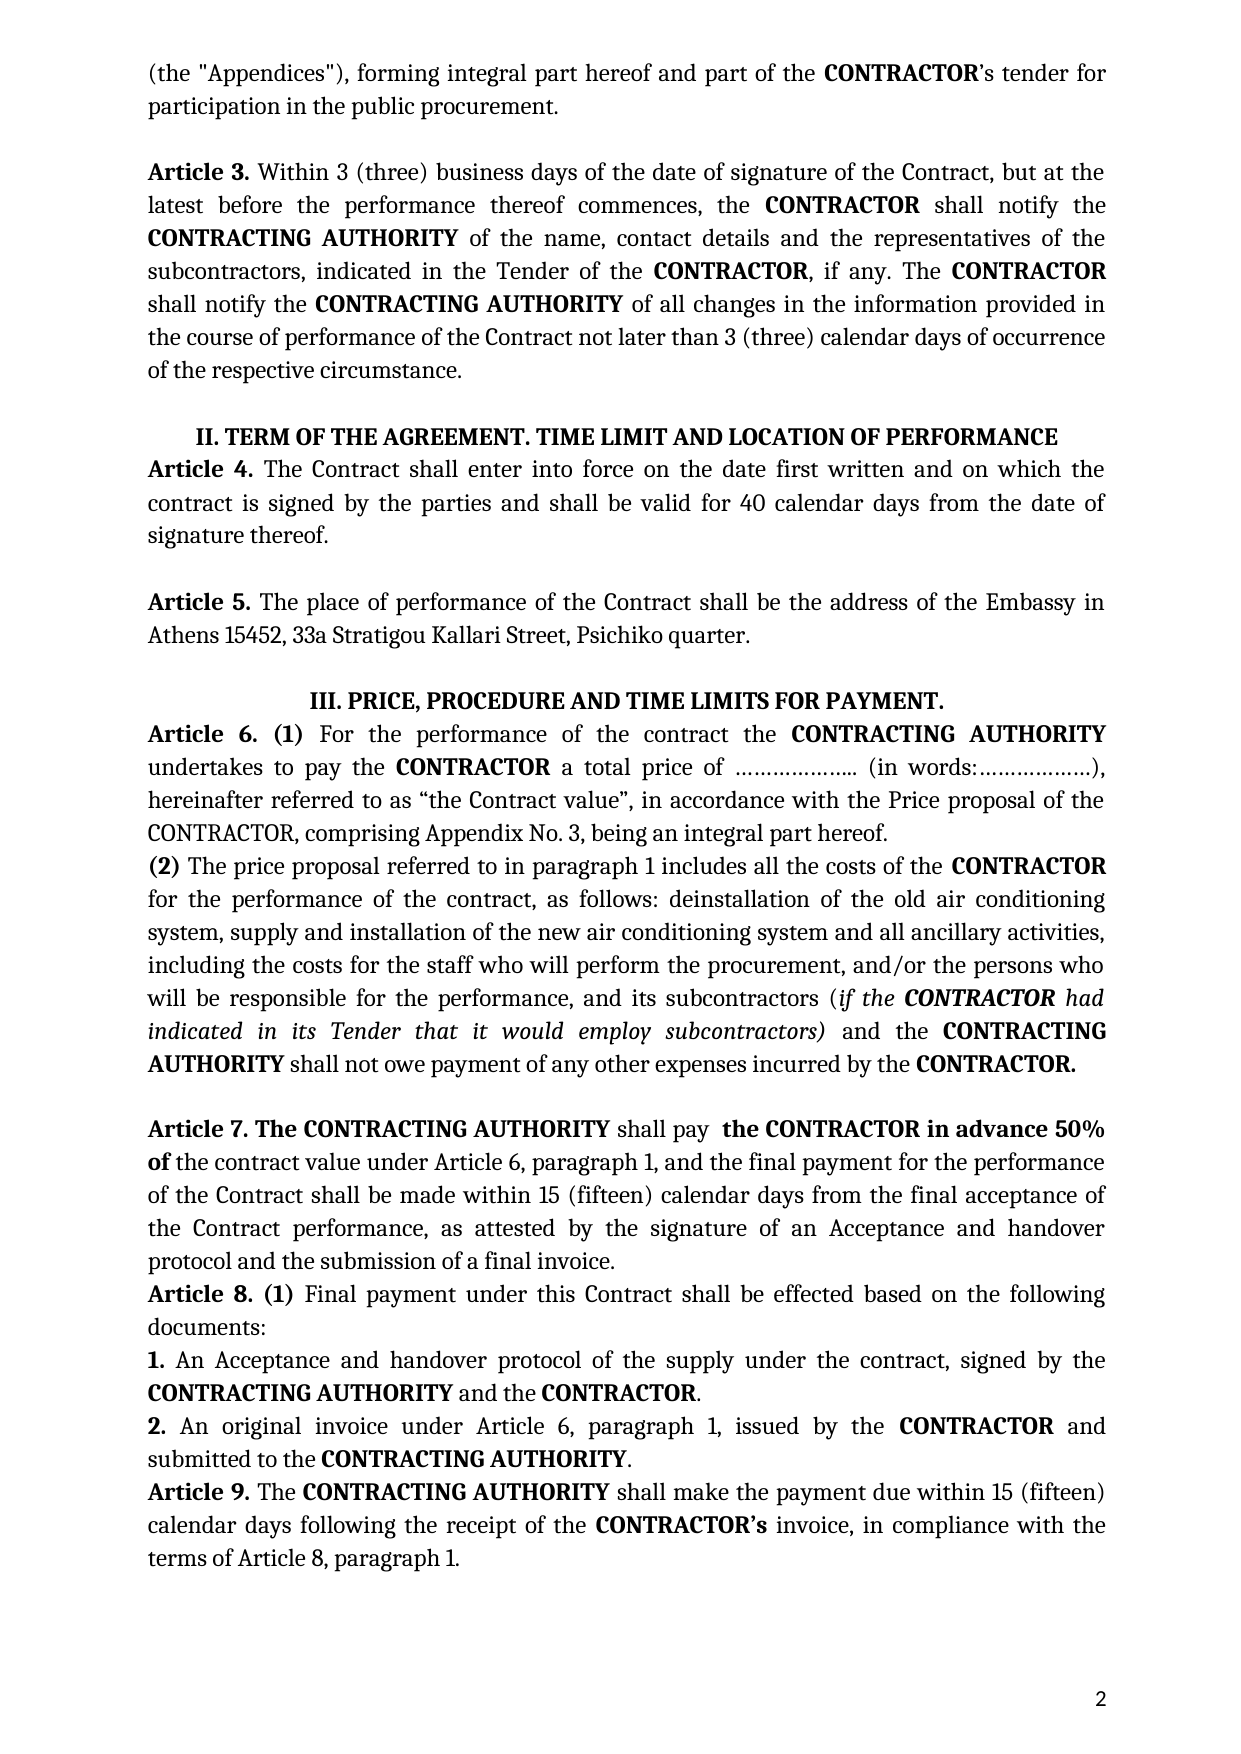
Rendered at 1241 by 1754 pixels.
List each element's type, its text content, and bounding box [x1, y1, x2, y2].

text Article 9. The CONTRACTING AUTHORITY shall make the payment due within 15 (fifteen) calendar days following the receipt of the CONTRACTOR’s invoice, in compliance with the terms of Article 8, paragraph 1. [148, 1478, 1106, 1573]
text Article 7. The CONTRACTING AUTHORITY shall pay the CONTRACTOR in advance 50% of the contract value under Article 6, paragraph 1, and the final payment for the performance of the Contract shall be made within 15 (fifteen) calendar days from the final acceptance of the Contract performance, as attested by the signature of an Acceptance and handover protocol and the submission of a final invoice. [148, 1115, 1106, 1276]
text II. TERM OF THE AGREEMENT. TIME LIMIT AND LOCATION OF PERFORMANCE [148, 422, 1106, 451]
text Article 5. The place of performance of the Contract shall be the address of the Embassy in Athens 15452, 33a Stratigou Kallari Street, Psichiko quarter. [148, 587, 1106, 649]
text Article 4. The Contract shall enter into force on the date first written and on which the contract is signed by the parties and shall be valid for 40 calendar days from the date of signature thereof. [148, 455, 1106, 550]
text Article 8. (1) Final payment under this Contract shall be effected based on the following documents: [148, 1280, 1106, 1342]
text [148, 59, 1106, 121]
text (2) The price proposal referred to in paragraph 1 includes all the costs of the CONTRACTOR for the performance of the contract, as follows: deinstallation of the old air conditioning system, supply and installation of the new air conditioning system and all ancillary activities, including the costs for the staff who will perform the procurement, and/or the persons who will be responsible for the performance, and its subcontractors (if the CONTRACTOR had indicated in its Tender that it would employ subcontractors) and the CONTRACTING AUTHORITY shall not owe payment of any other expenses incurred by the CONTRACTOR. [148, 852, 1106, 1078]
text 2. An original invoice under Article 6, paragraph 1, issued by the CONTRACTOR and submitted to the CONTRACTING AUTHORITY. [148, 1412, 1106, 1474]
text Article 6. (1) For the performance of the contract the CONTRACTING AUTHORITY undertakes to pay the CONTRACTOR a total price of ……………….. (in words:………………), hereinafter referred to as “the Contract value”, in accordance with the Price proposal of the CONTRACTOR, comprising Appendix No. 3, being an integral part hereof. [148, 719, 1106, 847]
text Article 3. Within 3 (three) business days of the date of signature of the Contract, but at the latest before the performance thereof commences, the CONTRACTOR shall notify the CONTRACTING AUTHORITY of the name, contact details and the representatives of the subcontractors, indicated in the Tender of the CONTRACTOR, if any. The CONTRACTOR shall notify the CONTRACTING AUTHORITY of all changes in the information provided in the course of performance of the Contract not later than 3 (three) calendar days of occurrence of the respective circumstance. [148, 158, 1106, 385]
text III. PRICE, PROCEDURE AND TIME LIMITS FOR PAYMENT. [148, 687, 1106, 715]
text 1. An Acceptance and handover protocol of the supply under the contract, signed by the CONTRACTING AUTHORITY and the CONTRACTOR. [148, 1346, 1106, 1408]
